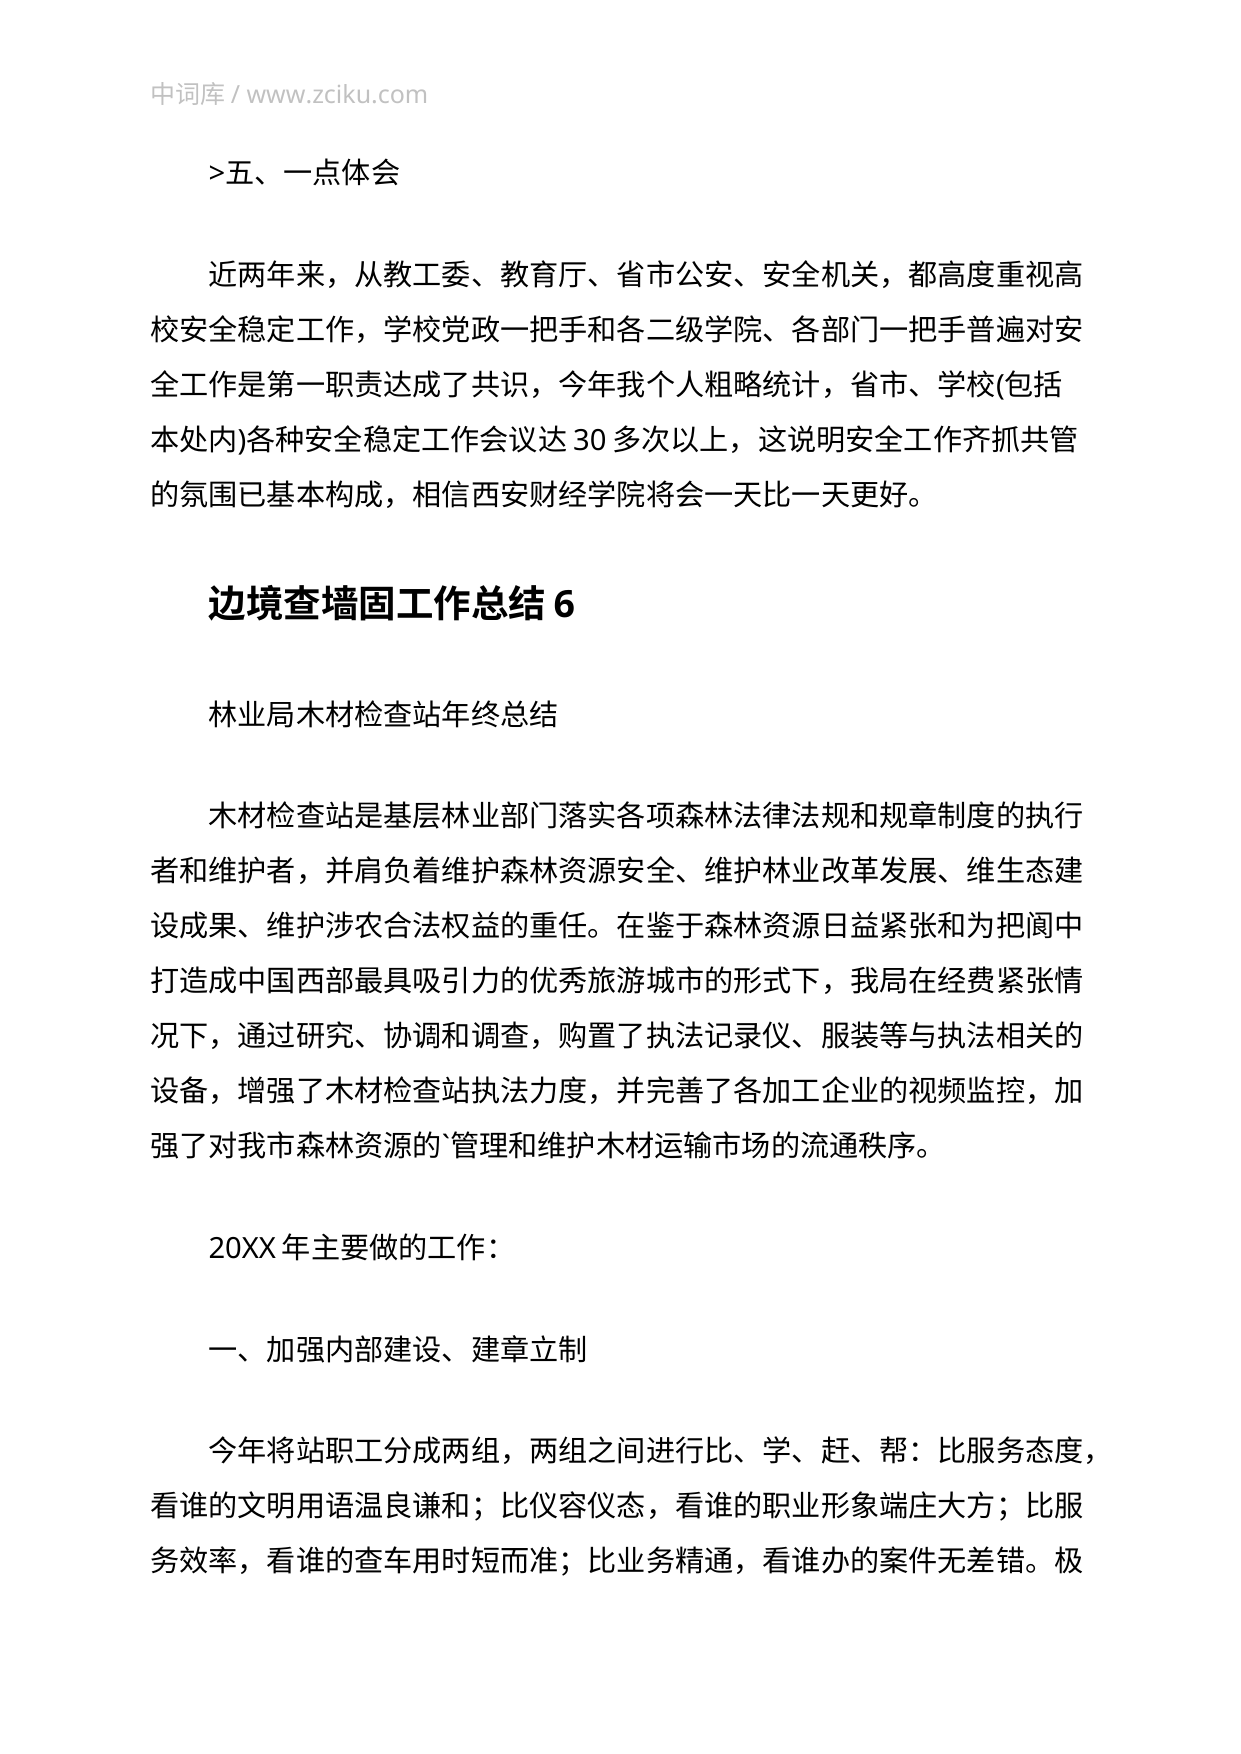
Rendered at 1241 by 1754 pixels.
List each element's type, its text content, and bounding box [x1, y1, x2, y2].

text 木材检查站是基层林业部门落实各项森林法律法规和规章制度的执行者和维护者，并肩负着维护森林资源安全、维护林业改革发展、维生态建设成果、维护涉农合法权益的重任。在鉴于森林资源日益紧张和为把阆中打造成中国西部最具吸引力的优秀旅游城市的形式下，我局在经费紧张情况下，通过研究、协调和调查，购置了执法记录仪、服装等与执法相关的设备，增强了木材检查站执法力度，并完善了各加工企业的视频监控，加强了对我市森林资源的`管理和维护木材运输市场的流通秩序。 [150, 793, 1090, 1165]
text 近两年来，从教工委、教育厅、省市公安、安全机关，都高度重视高校安全稳定工作，学校党政一把手和各二级学院、各部门一把手普遍对安全工作是第一职责达成了共识，今年我个人粗略统计，省市、学校(包括本处内)各种安全稳定工作会议达30多次以上，这说明安全工作齐抓共管的氛围已基本构成，相信西安财经学院将会一天比一天更好。 [150, 252, 1090, 514]
text >五、一点体会 [150, 150, 1090, 192]
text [150, 1428, 1090, 1580]
text 一、加强内部建设、建章立制 [150, 1326, 1090, 1368]
text 林业局木材检查站年终总结 [150, 691, 1090, 733]
text 边境查墙固工作总结6 [150, 573, 1090, 628]
text 20XX年主要做的工作： [150, 1224, 1090, 1267]
